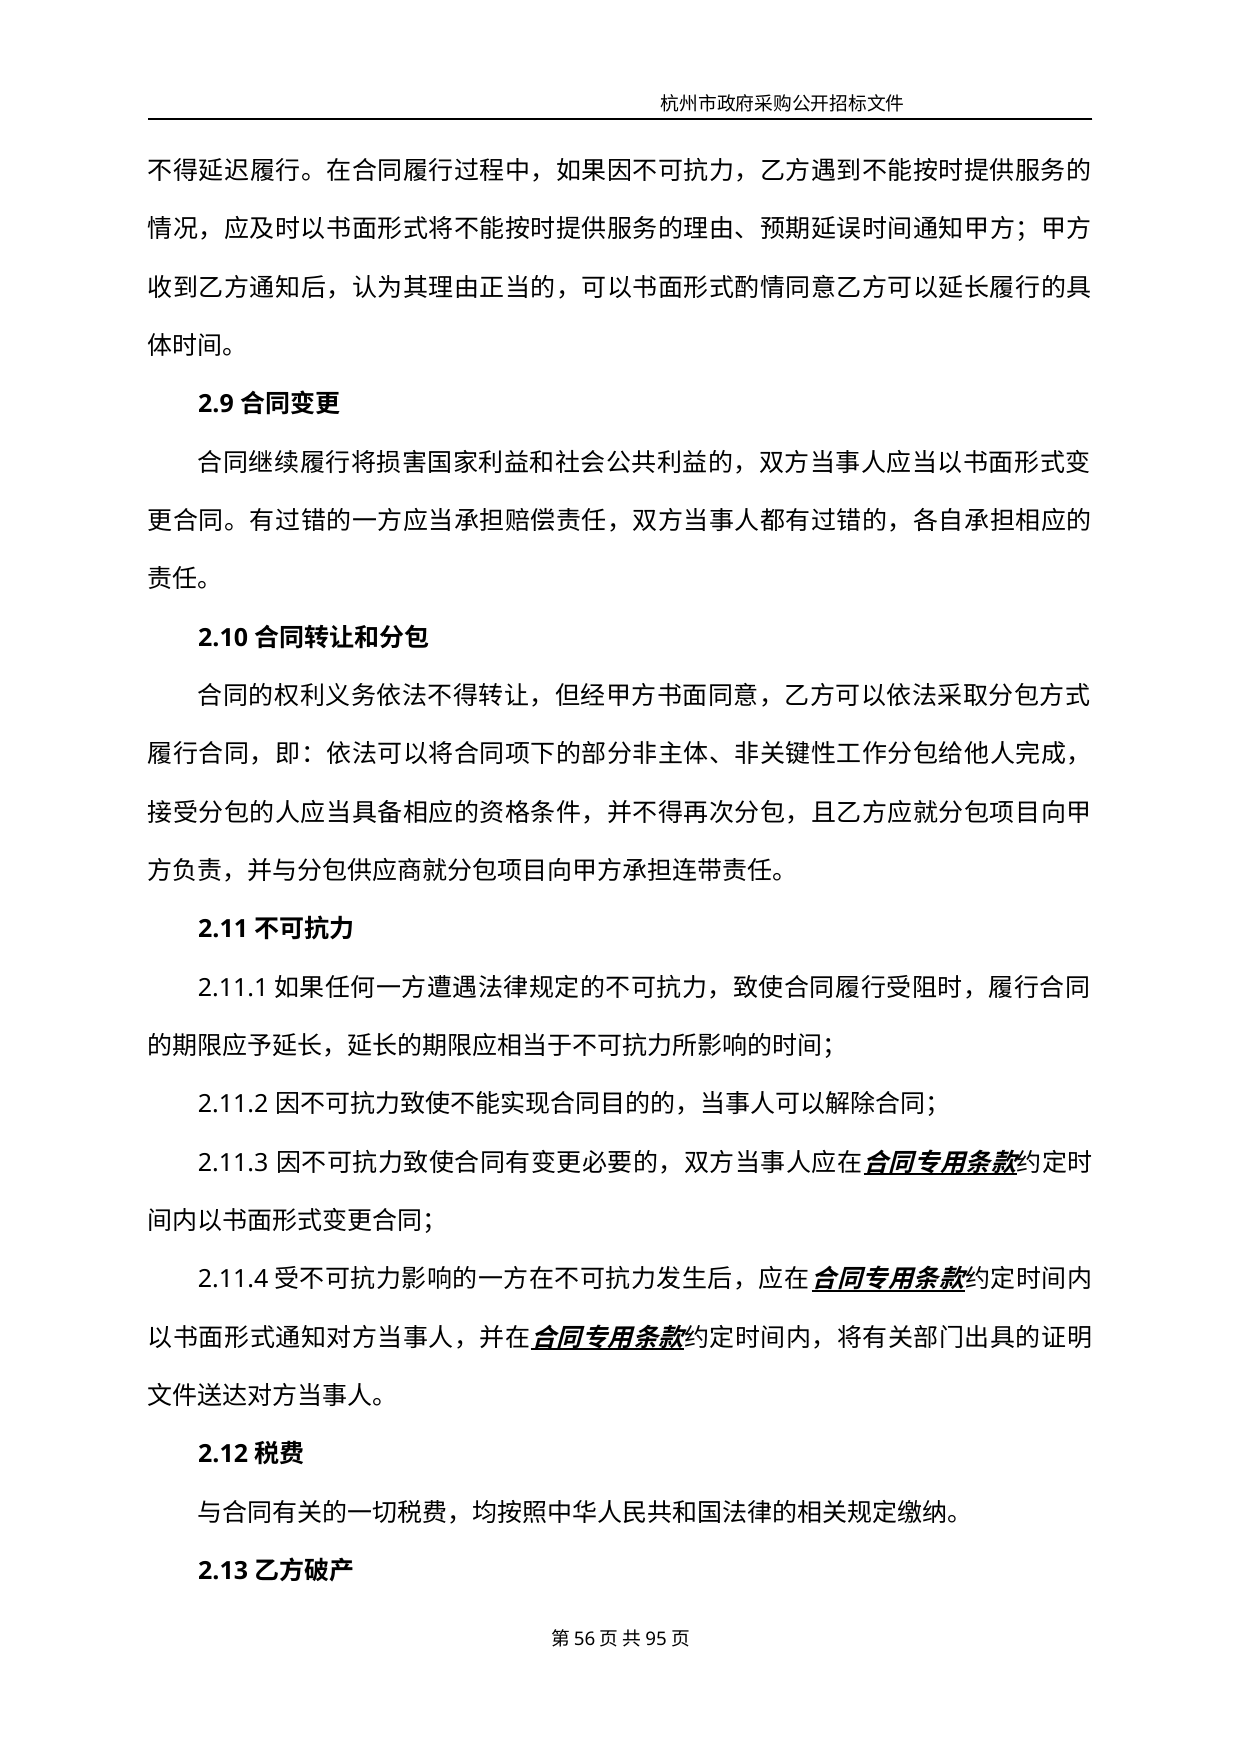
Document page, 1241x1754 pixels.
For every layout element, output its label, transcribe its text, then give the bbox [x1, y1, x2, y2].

text 2.9 合同变更 [148, 366, 1092, 424]
text 2.11.3 因不可抗力致使合同有变更必要的，双方当事人应在合同专用条款约定时间内以书面形式变更合同； [148, 1124, 1092, 1241]
text 与合同有关的一切税费，均按照中华人民共和国法律的相关规定缴纳。 [148, 1474, 1092, 1533]
text 2.12 税费 [148, 1416, 1092, 1474]
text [148, 133, 1092, 366]
text 2.11.4受不可抗力影响的一方在不可抗力发生后，应在合同专用条款约定时间内以书面形式通知对方当事人，并在合同专用条款约定时间内，将有关部门出具的证明文件送达对方当事人。 [148, 1241, 1092, 1416]
text 2.11.2 因不可抗力致使不能实现合同目的的，当事人可以解除合同； [148, 1066, 1092, 1124]
text 2.11 不可抗力 [148, 891, 1092, 949]
text 2.11.1如果任何一方遭遇法律规定的不可抗力，致使合同履行受阻时，履行合同的期限应予延长，延长的期限应相当于不可抗力所影响的时间； [148, 949, 1092, 1066]
text 2.13 乙方破产 [148, 1533, 1092, 1591]
text 2.10 合同转让和分包 [148, 599, 1092, 658]
text 合同的权利义务依法不得转让，但经甲方书面同意，乙方可以依法采取分包方式履行合同，即：依法可以将合同项下的部分非主体、非关键性工作分包给他人完成，接受分包的人应当具备相应的资格条件，并不得再次分包，且乙方应就分包项目向甲方负责，并与分包供应商就分包项目向甲方承担连带责任。 [148, 658, 1092, 891]
text 合同继续履行将损害国家利益和社会公共利益的，双方当事人应当以书面形式变更合同。有过错的一方应当承担赔偿责任，双方当事人都有过错的，各自承担相应的责任。 [148, 424, 1092, 599]
